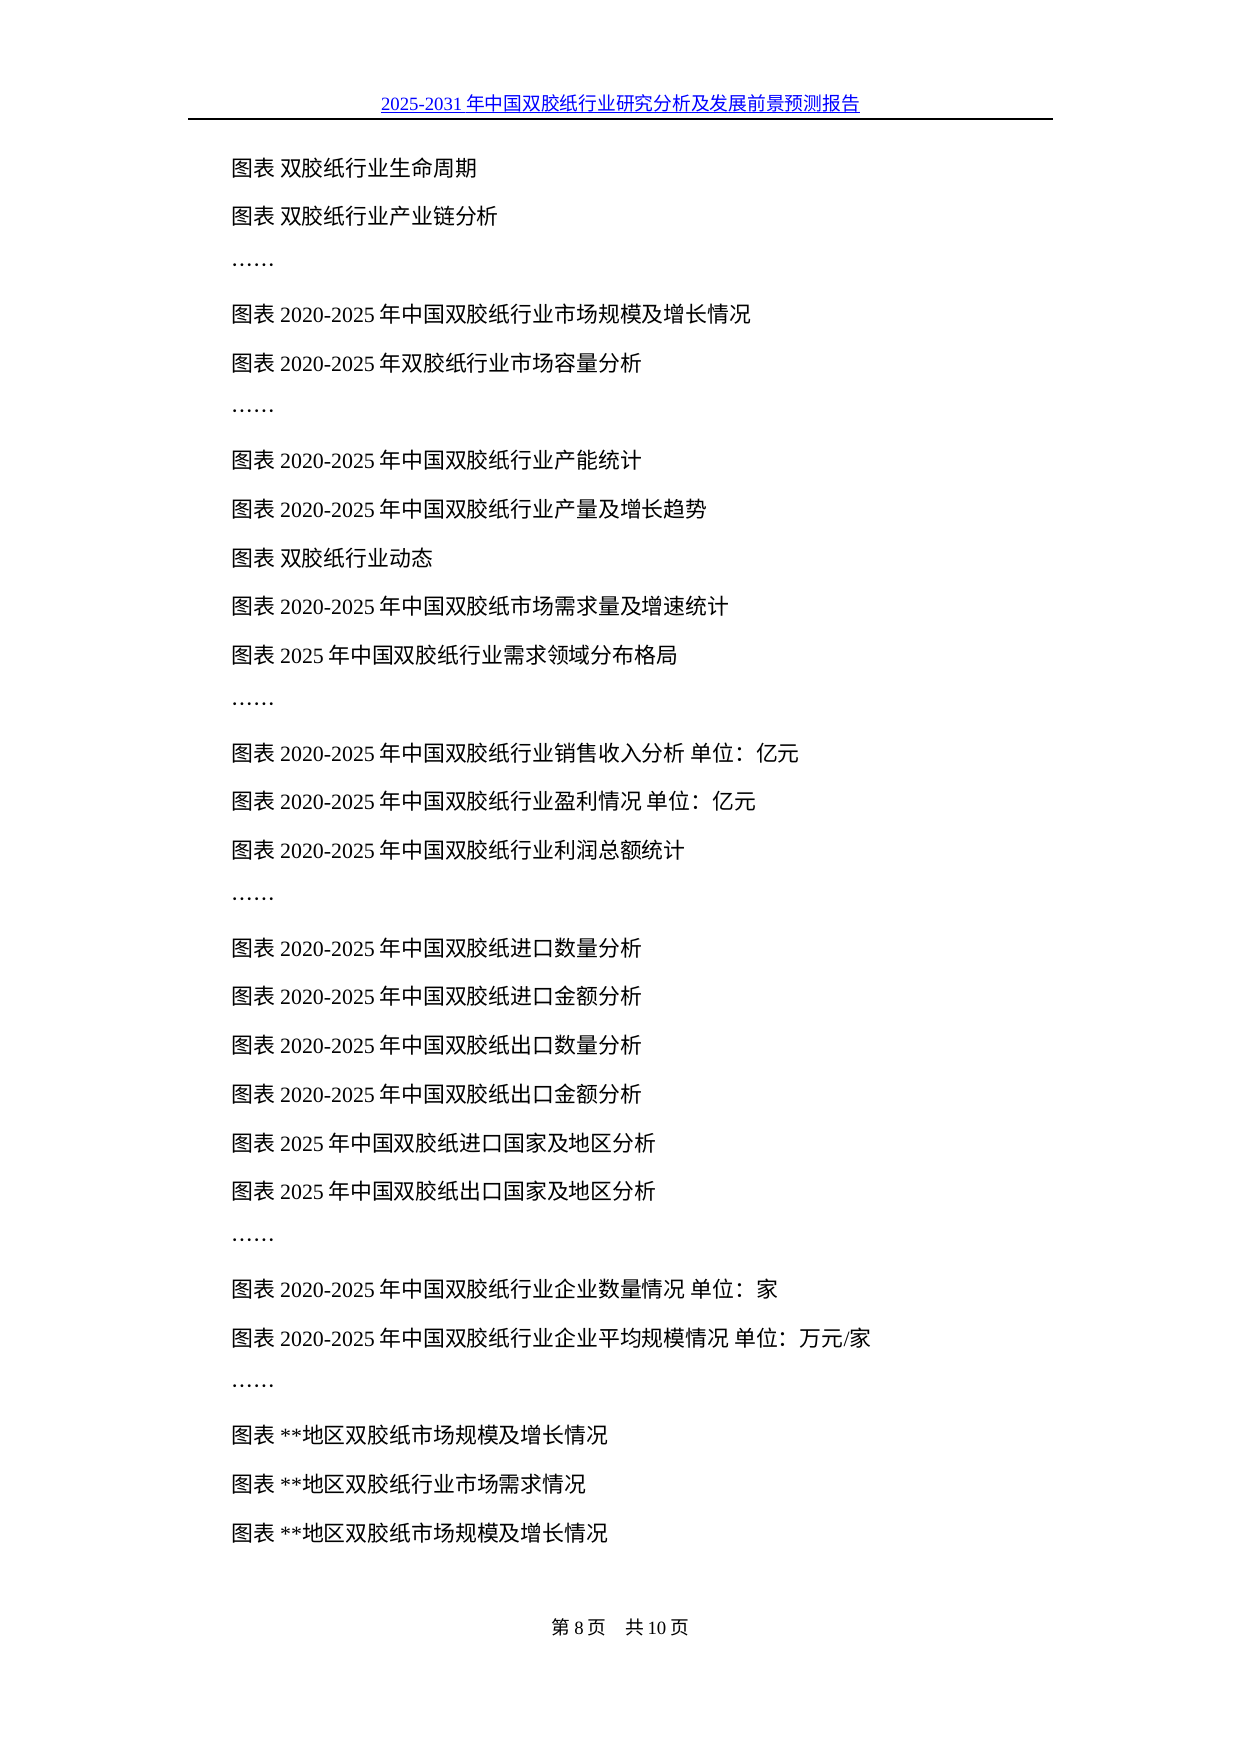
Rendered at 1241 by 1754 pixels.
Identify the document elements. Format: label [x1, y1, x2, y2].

text [187, 150, 1053, 1548]
